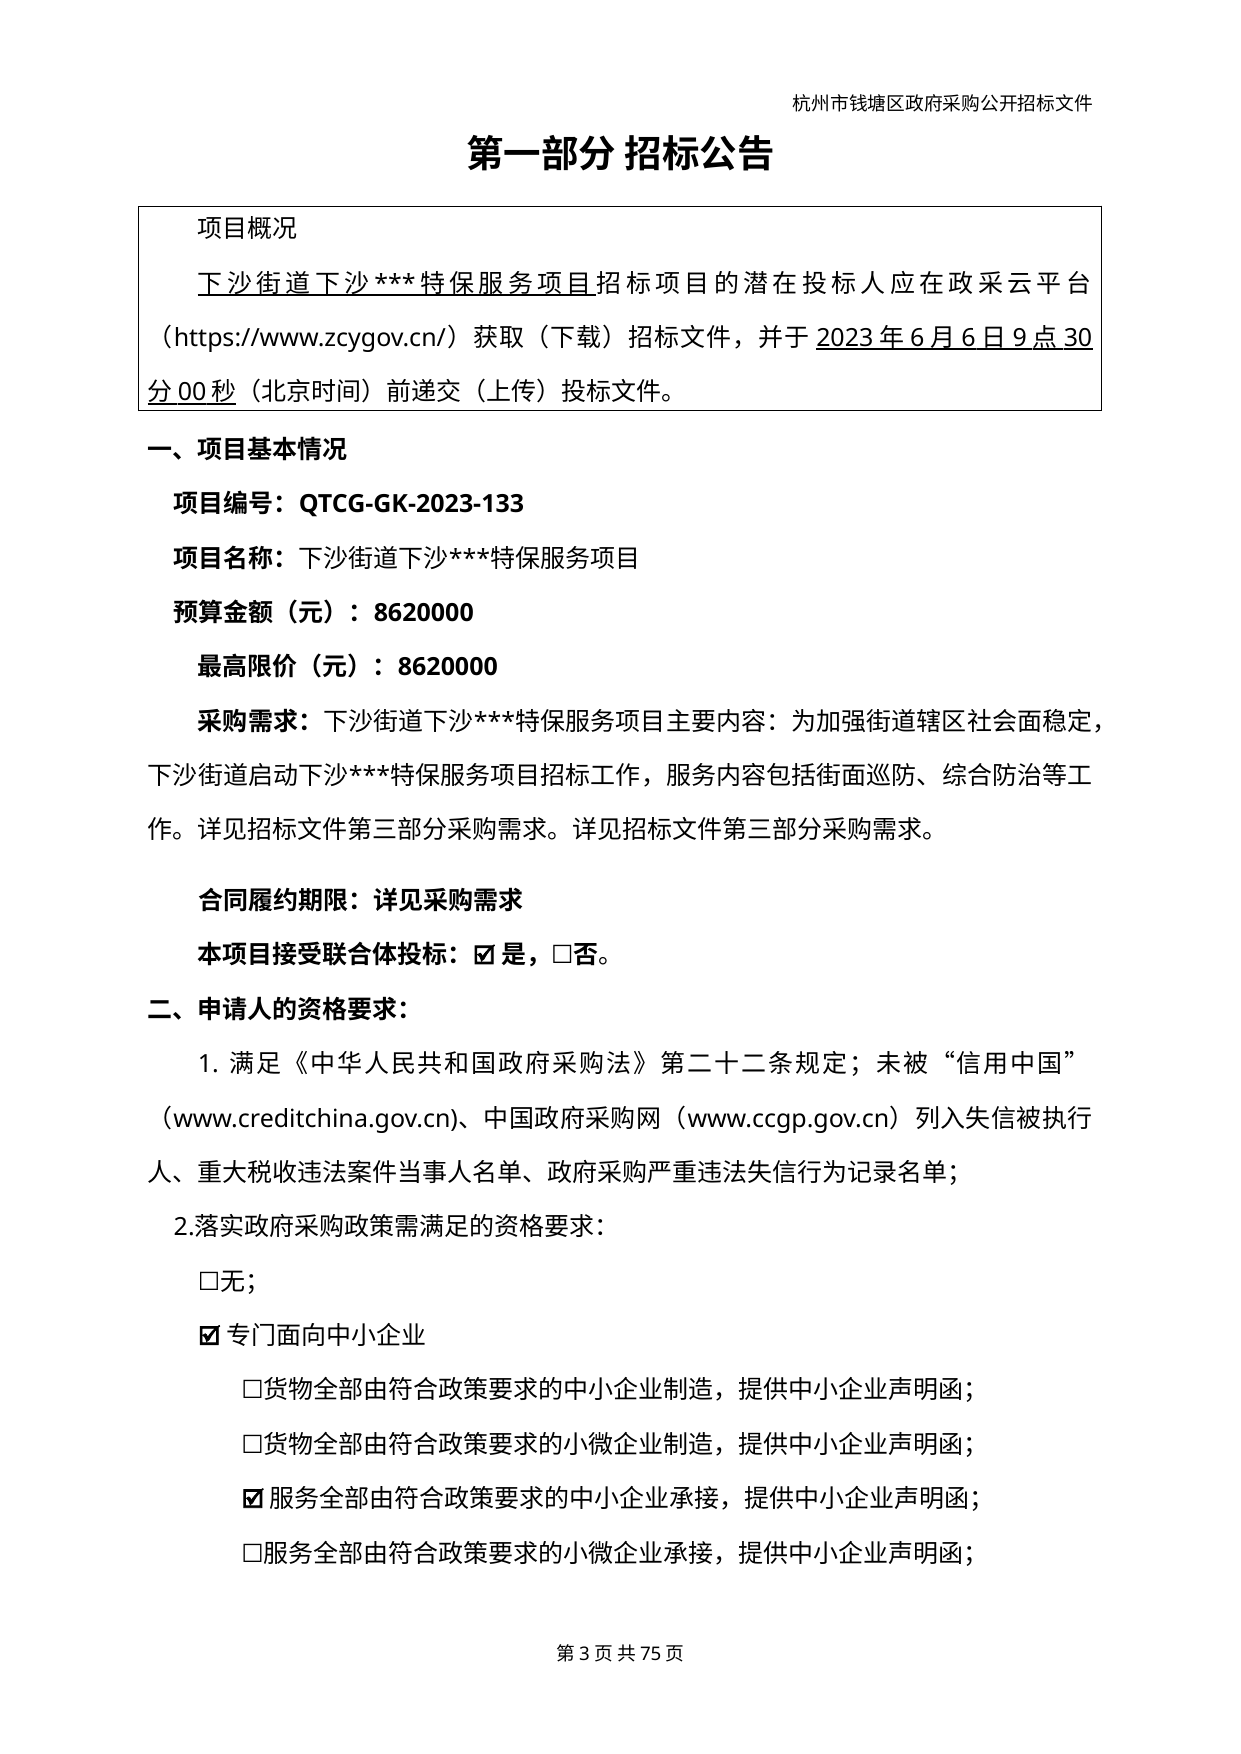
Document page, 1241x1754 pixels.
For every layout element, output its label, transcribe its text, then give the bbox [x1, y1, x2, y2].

text 项目编号：QTCG-GK-2023-133 [148, 484, 1093, 520]
text 货物全部由符合政策要求的小微企业制造，提供中小企业声明函； [148, 1424, 1093, 1461]
text 2.落实政府采购政策需满足的资格要求： [148, 1207, 1093, 1243]
text 服务全部由符合政策要求的中小企业承接，提供中小企业声明函； [148, 1479, 1093, 1515]
text 专门面向中小企业 [148, 1316, 1093, 1352]
text 货物全部由符合政策要求的中小企业制造，提供中小企业声明函； [148, 1370, 1093, 1406]
text 项目名称：下沙街道下沙***特保服务项目 [148, 538, 1093, 574]
text 项目概况 [139, 207, 1101, 245]
text 预算金额（元）：8620000 [148, 592, 1093, 629]
text 最高限价（元）：8620000 [148, 647, 1093, 683]
text 第一部分 招标公告 [148, 124, 1093, 178]
text 采购需求：下沙街道下沙***特保服务项目主要内容：为加强街道辖区社会面稳定，下沙街道启动下沙***特保服务项目招标工作，服务内容包括街面巡防、综合防治等工作。详见招标文件第三部分采购需求。详见招标文件第三部分采购需求。 [148, 701, 1093, 846]
text 服务全部由符合政策要求的小微企业承接，提供中小企业声明函； [148, 1533, 1093, 1569]
text 一、项目基本情况 [148, 429, 1093, 466]
text 1. 满足《中华人民共和国政府采购法》第二十二条规定；未被“信用中国”（www.creditchina.gov.cn)、中国政府采购网（www.ccgp.gov.cn）列入失信被执行人、重大税收违法案件当事人名单、政府采购严重违法失信行为记录名单； [148, 1044, 1093, 1189]
text 下沙街道下沙***特保服务项目招标项目的潜在投标人应在政采云平台（https://www.zcygov.cn/）获取（下载）招标文件，并于2023年6月6日9点30分00秒（北京时间）前递交（上传）投标文件。 [139, 260, 1101, 410]
text 二、申请人的资格要求： [148, 989, 1093, 1026]
text 本项目接受联合体投标：是，否。 [148, 935, 1093, 971]
text 无； [148, 1261, 1093, 1297]
text 合同履约期限：详见采购需求 [148, 881, 1093, 917]
